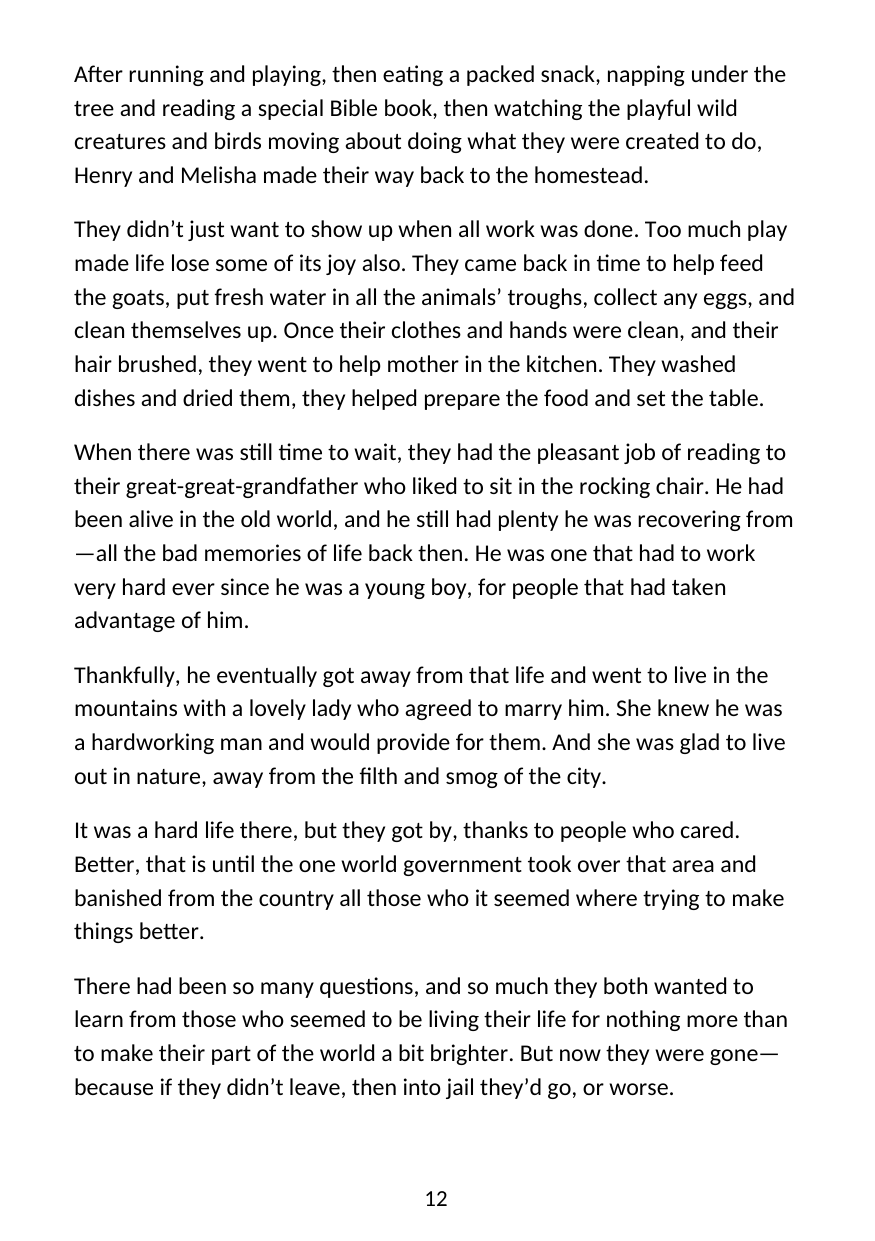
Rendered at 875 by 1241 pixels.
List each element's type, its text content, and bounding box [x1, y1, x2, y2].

text When there was still time to wait, they had the pleasant job of reading to their great-great-grandfather who liked to sit in the rocking chair. He had been alive in the old world, and he still had plenty he was recovering from—all the bad memories of life back then. He was one that had to work very hard ever since he was a young boy, for people that had taken advantage of him. [74, 437, 797, 635]
text They didn’t just want to show up when all work was done. Too much play made life lose some of its joy also. They came back in time to help feed the goats, put fresh water in all the animals’ troughs, collect any eggs, and clean themselves up. Once their clothes and hands were clean, and their hair brushed, they went to help mother in the kitchen. They washed dishes and dried them, they helped prepare the food and set the table. [74, 214, 797, 412]
text There had been so many questions, and so much they both wanted to learn from those who seemed to be living their life for nothing more than to make their part of the world a bit brighter. But now they were gone—because if they didn’t leave, then into jail they’d go, or worse. [74, 971, 797, 1101]
text It was a hard life there, but they got by, thanks to people who cared. Better, that is until the one world government took over that area and banished from the country all those who it seemed where trying to make things better. [74, 815, 797, 946]
text Thankfully, he eventually got away from that life and went to live in the mountains with a lovely lady who agreed to marry him. She knew he was a hardworking man and would provide for them. And she was glad to live out in nature, away from the filth and smog of the city. [74, 660, 797, 790]
text After running and playing, then eating a packed snack, napping under the tree and reading a special Bible book, then watching the playful wild creatures and birds moving about doing what they were created to do, Henry and Melisha made their way back to the homestead. [74, 59, 797, 189]
